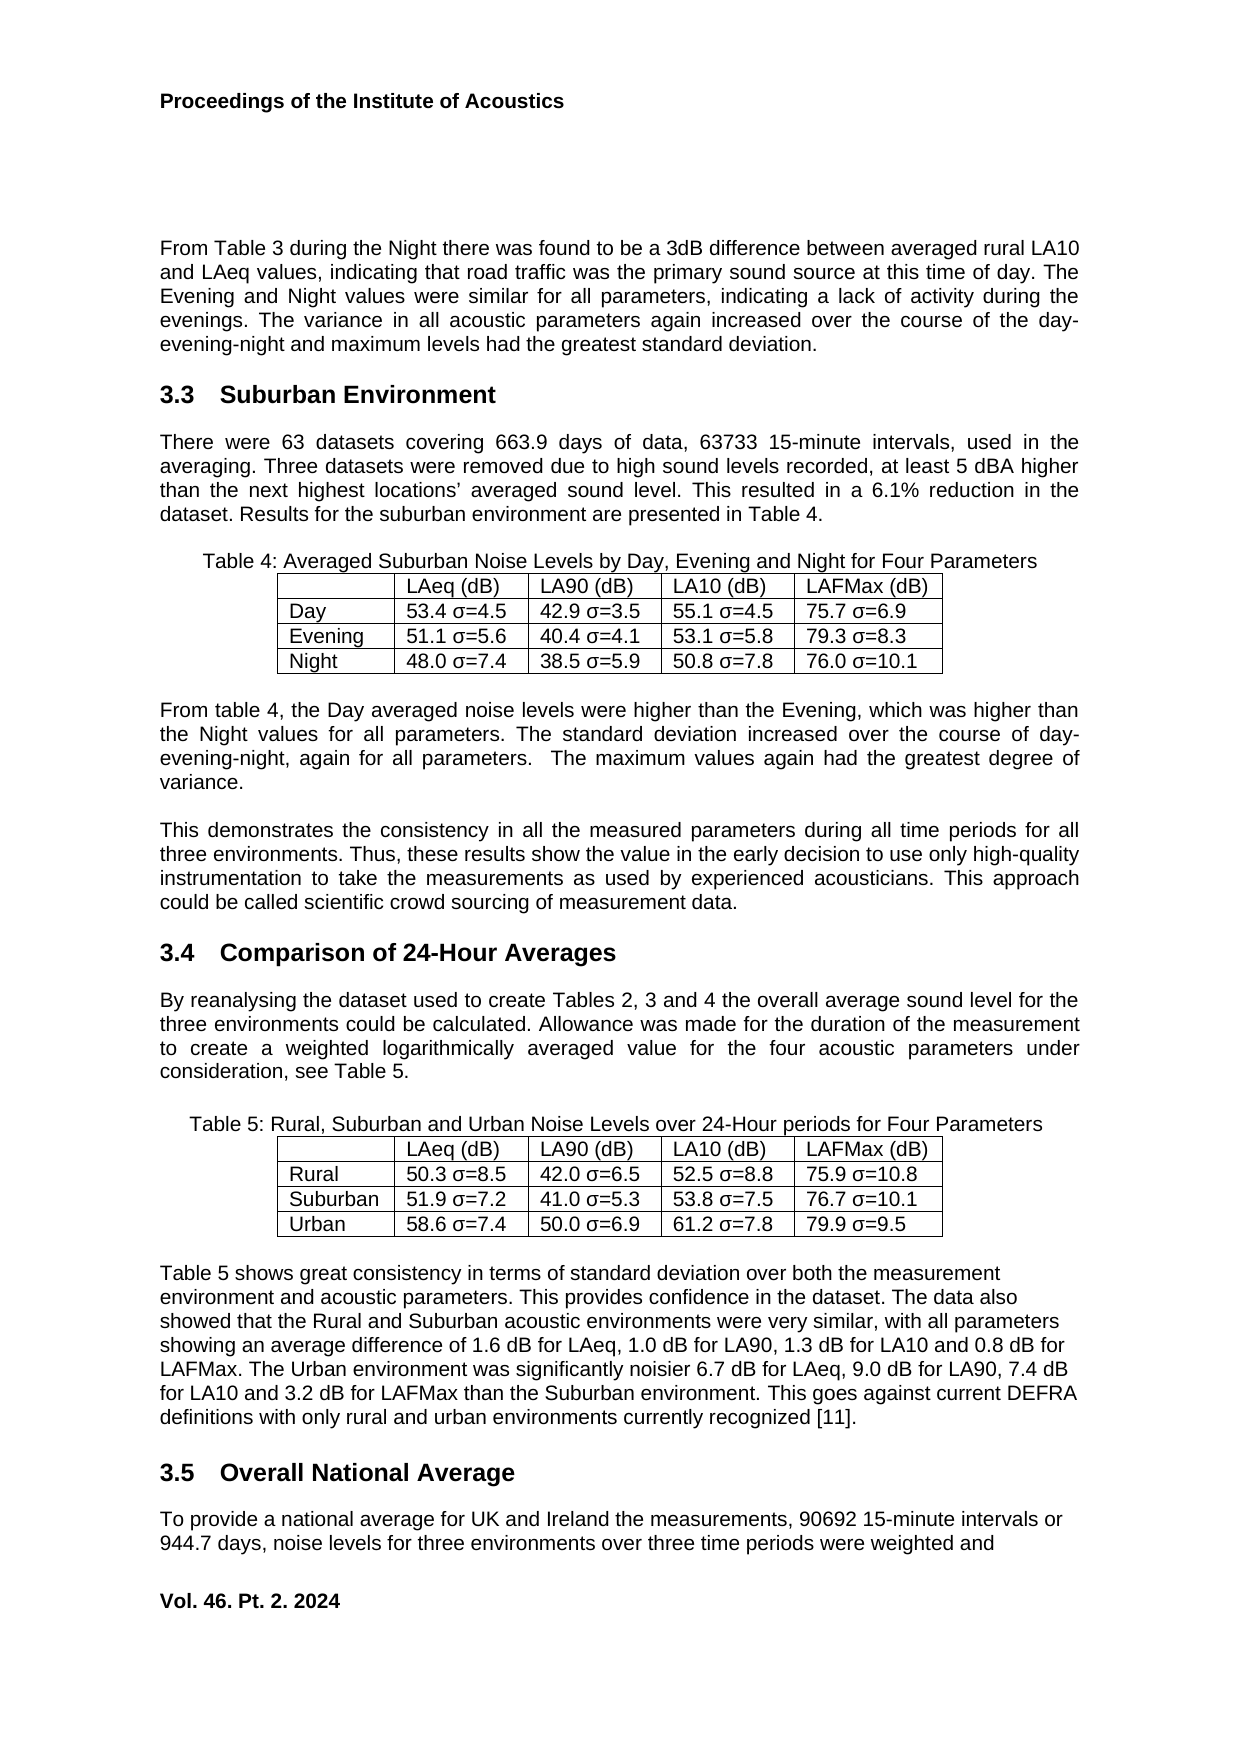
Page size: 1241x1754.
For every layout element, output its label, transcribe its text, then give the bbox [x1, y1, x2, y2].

text Table 5 shows great consistency in terms of standard deviation over both the measurement environment and acoustic parameters. This provides confidence in the dataset. The data also showed that the Rural and Suburban acoustic environments were very similar, with all parameters showing an average difference of 1.6 dB for LAeq, 1.0 dB for LA90, 1.3 dB for LA10 and 0.8 dB for LAFMax. The Urban environment was significantly noisier 6.7 dB for LAeq, 9.0 dB for LA90, 7.4 dB for LA10 and 3.2 dB for LAFMax than the Suburban environment. This goes against current DEFRA definitions with only rural and urban environments currently recognized [11]. [159, 1261, 1081, 1429]
subtitle Comparison of 24-Hour Averages [159, 938, 1081, 967]
table_header LAeq (dB) [395, 574, 528, 598]
list Table 5: Rural, Suburban and Urban Noise Levels over 24-Hour periods for Four Parameters [189, 1112, 1081, 1136]
table_header LA90 (dB) [529, 1137, 661, 1161]
table_cell 42.0 σ=6.5 [529, 1162, 661, 1186]
table_cell 75.7 σ=6.9 [795, 599, 942, 623]
text From table 4, the Day averaged noise levels were higher than the Evening, which was higher than the Night values for all parameters. The standard deviation increased over the course of day-evening-night, again for all parameters. The maximum values again had the greatest degree of variance. [159, 698, 1081, 794]
subtitle Suburban Environment [159, 380, 1081, 409]
table_header LA10 (dB) [662, 574, 794, 598]
table_cell 55.1 σ=4.5 [662, 599, 794, 623]
table_cell 61.2 σ=7.8 [662, 1212, 794, 1236]
table_cell Evening [278, 624, 394, 648]
table_cell 38.5 σ=5.9 [529, 649, 661, 673]
table_cell 41.0 σ=5.3 [529, 1187, 661, 1211]
table_header LAFMax (dB) [795, 1137, 942, 1161]
table_header LAFMax (dB) [795, 574, 942, 598]
table_cell 79.9 σ=9.5 [795, 1212, 942, 1236]
table_cell Day [278, 599, 394, 623]
table_cell 58.6 σ=7.4 [395, 1212, 528, 1236]
table_cell 51.1 σ=5.6 [395, 624, 528, 648]
table_cell 76.7 σ=10.1 [795, 1187, 942, 1211]
table_cell 42.9 σ=3.5 [529, 599, 661, 623]
table_cell 76.0 σ=10.1 [795, 649, 942, 673]
table_cell Suburban [278, 1187, 394, 1211]
table_cell 75.9 σ=10.8 [795, 1162, 942, 1186]
table_cell 50.0 σ=6.9 [529, 1212, 661, 1236]
table_cell 53.4 σ=4.5 [395, 599, 528, 623]
table_header LAeq (dB) [395, 1137, 528, 1161]
text This demonstrates the consistency in all the measured parameters during all time periods for all three environments. Thus, these results show the value in the early decision to use only high-quality instrumentation to take the measurements as used by experienced acousticians. This approach could be called scientific crowd sourcing of measurement data. [159, 818, 1081, 914]
table_cell 53.1 σ=5.8 [662, 624, 794, 648]
table_header LA90 (dB) [529, 574, 661, 598]
table_cell Rural [278, 1162, 394, 1186]
text From Table 3 during the Night there was found to be a 3dB difference between averaged rural LA10 and LAeq values, indicating that road traffic was the primary sound source at this time of day. The Evening and Night values were similar for all parameters, indicating a lack of activity during the evenings. The variance in all acoustic parameters again increased over the course of the day-evening-night and maximum levels had the greatest standard deviation. [159, 236, 1081, 356]
table_header LA10 (dB) [662, 1137, 794, 1161]
table_cell Night [278, 649, 394, 673]
table_cell 40.4 σ=4.1 [529, 624, 661, 648]
table_header [278, 1137, 394, 1161]
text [159, 1507, 1081, 1555]
table_cell 53.8 σ=7.5 [662, 1187, 794, 1211]
table_cell 52.5 σ=8.8 [662, 1162, 794, 1186]
text Table 4: Averaged Suburban Noise Levels by Day, Evening and Night for Four Parameters [159, 549, 1081, 573]
list By reanalysing the dataset used to create Tables 2, 3 and 4 the overall average sound level for the three environments could be calculated. Allowance was made for the duration of the measurement to create a weighted logarithmically averaged value for the four acoustic parameters under consideration, see Table 5. [159, 987, 1081, 1083]
table_cell 79.3 σ=8.3 [795, 624, 942, 648]
text There were 63 datasets covering 663.9 days of data, 63733 15-minute intervals, used in the averaging. Three datasets were removed due to high sound levels recorded, at least 5 dBA higher than the next highest locations’ averaged sound level. This resulted in a 6.1% reduction in the dataset. Results for the suburban environment are presented in Table 4. [159, 429, 1081, 525]
table_cell 50.3 σ=8.5 [395, 1162, 528, 1186]
table_cell 48.0 σ=7.4 [395, 649, 528, 673]
subtitle Overall National Average [159, 1457, 1081, 1486]
table_header [278, 574, 394, 598]
table_cell Urban [278, 1212, 394, 1236]
table_cell 50.8 σ=7.8 [662, 649, 794, 673]
table_cell 51.9 σ=7.2 [395, 1187, 528, 1211]
